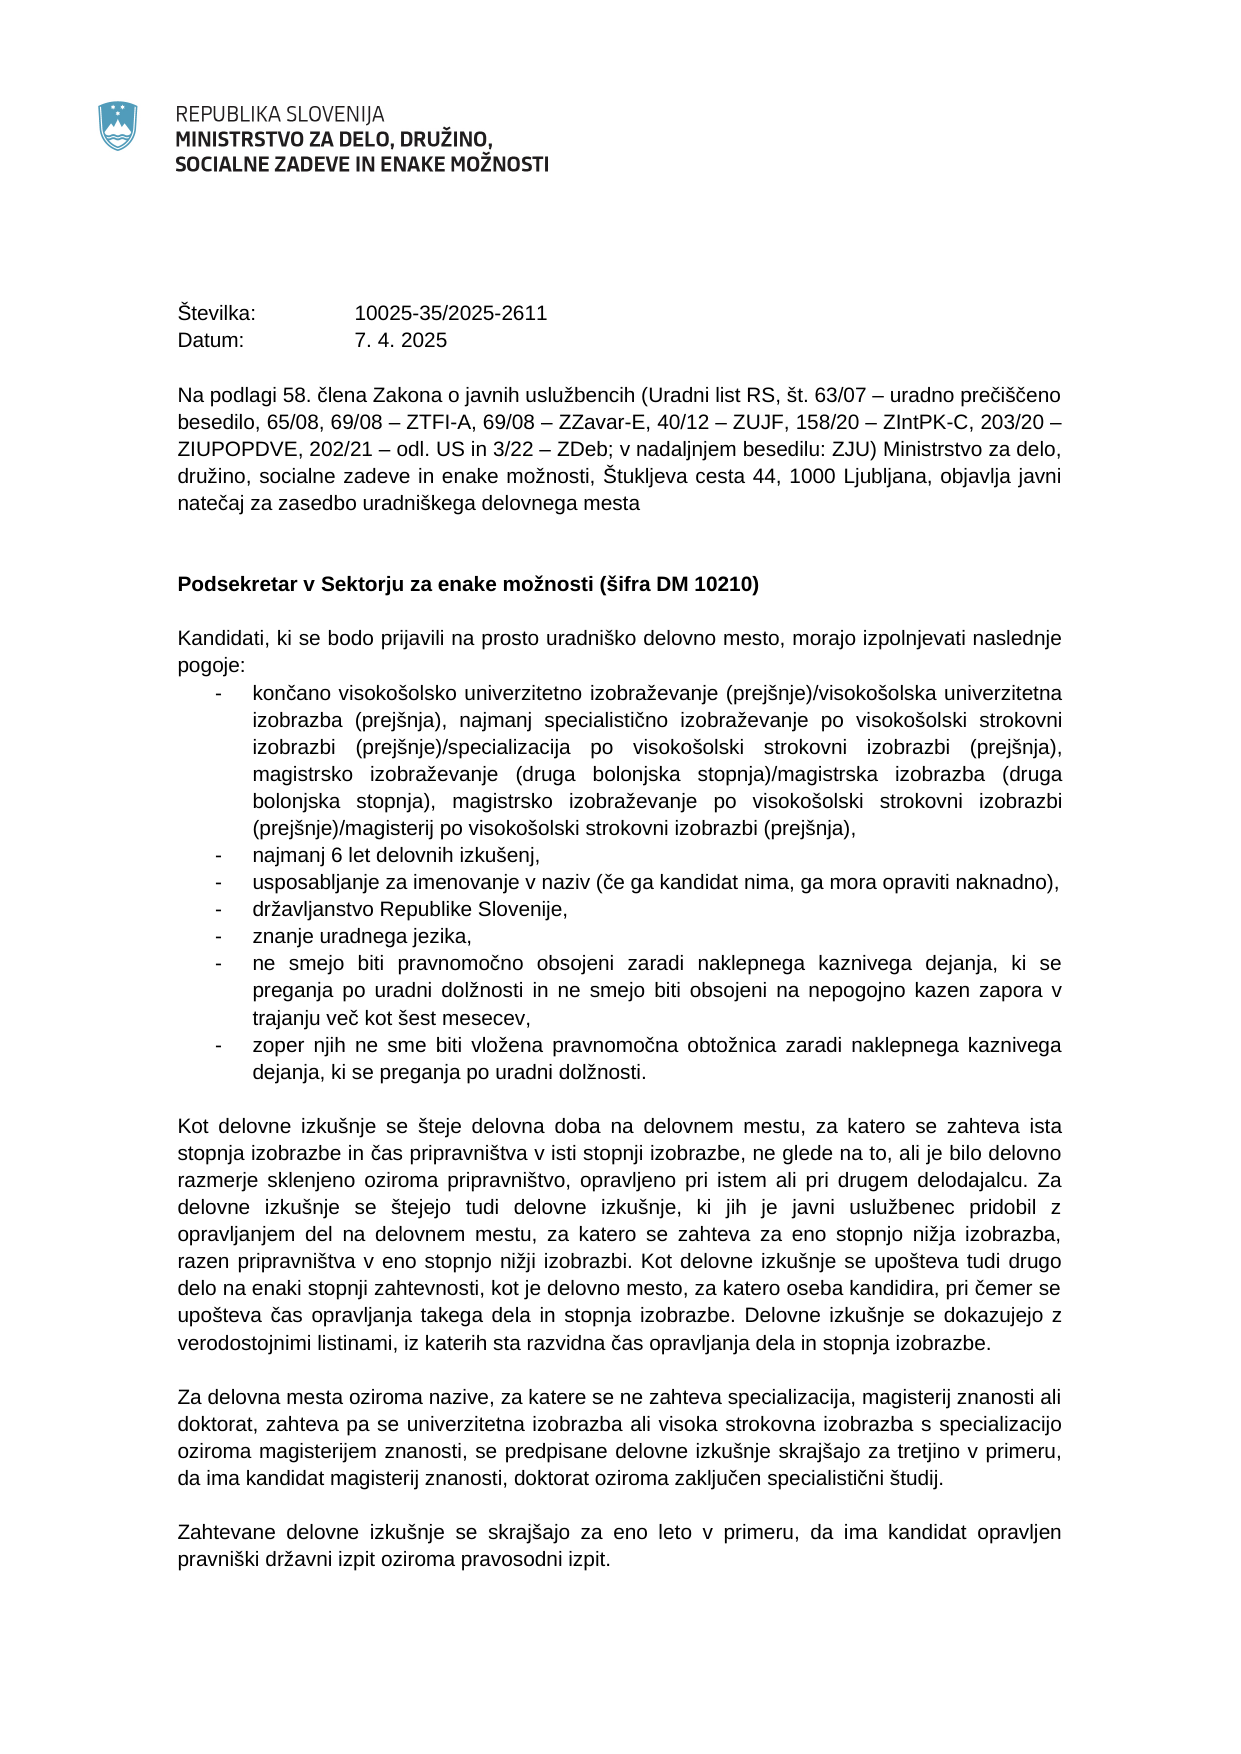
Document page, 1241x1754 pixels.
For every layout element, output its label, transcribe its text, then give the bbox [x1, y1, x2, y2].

list zoper njih ne sme biti vložena pravnomočna obtožnica zaradi naklepnega kaznivega dejanja, ki se preganja po uradni dolžnosti. [215, 1030, 1063, 1084]
picture [0, 0, 550, 239]
list državljanstvo Republike Slovenije, [215, 895, 1063, 922]
list najmanj 6 let delovnih izkušenj, [215, 841, 1063, 868]
text Za delovna mesta oziroma nazive, za katere se ne zahteva specializacija, magisterij znanosti ali doktorat, zahteva pa se univerzitetna izobrazba ali visoka strokovna izobrazba s specializacijo oziroma magisterijem znanosti, se predpisane delovne izkušnje skrajšajo za tretjino v primeru, da ima kandidat magisterij znanosti, doktorat oziroma zaključen specialistični študij. [177, 1382, 1063, 1491]
text Na podlagi 58. člena Zakona o javnih uslužbencih (Uradni list RS, št. 63/07 – uradno prečiščeno besedilo, 65/08, 69/08 – ZTFI-A, 69/08 – ZZavar-E, 40/12 – ZUJF, 158/20 – ZIntPK-C, 203/20 – ZIUPOPDVE, 202/21 – odl. US in 3/22 – ZDeb; v nadaljnjem besedilu: ZJU) Ministrstvo za delo, družino, socialne zadeve in enake možnosti, Štukljeva cesta 44, 1000 Ljubljana, objavlja javni natečaj za zasedbo uradniškega delovnega mesta [177, 380, 1063, 516]
text Kandidati, ki se bodo prijavili na prosto uradniško delovno mesto, morajo izpolnjevati naslednje pogoje: [177, 624, 1063, 678]
list usposabljanje za imenovanje v naziv (če ga kandidat nima, ga mora opraviti naknadno), [215, 868, 1063, 895]
list znanje uradnega jezika, [215, 922, 1063, 949]
text Številka: 10025-35/2025-2611 [177, 299, 1063, 326]
text Zahtevane delovne izkušnje se skrajšajo za eno leto v primeru, da ima kandidat opravljen pravniški državni izpit oziroma pravosodni izpit. [177, 1518, 1063, 1572]
text Podsekretar v Sektorju za enake možnosti (šifra DM 10210) [177, 570, 1063, 597]
text Datum: 7. 4. 2025 [177, 326, 1063, 353]
text Kot delovne izkušnje se šteje delovna doba na delovnem mestu, za katero se zahteva ista stopnja izobrazbe in čas pripravništva v isti stopnji izobrazbe, ne glede na to, ali je bilo delovno razmerje sklenjeno oziroma pripravništvo, opravljeno pri istem ali pri drugem delodajalcu. Za delovne izkušnje se štejejo tudi delovne izkušnje, ki jih je javni uslužbenec pridobil z opravljanjem del na delovnem mestu, za katero se zahteva za eno stopnjo nižja izobrazba, razen pripravništva v eno stopnjo nižji izobrazbi. Kot delovne izkušnje se upošteva tudi drugo delo na enaki stopnji zahtevnosti, kot je delovno mesto, za katero oseba kandidira, pri čemer se upošteva čas opravljanja takega dela in stopnja izobrazbe. Delovne izkušnje se dokazujejo z verodostojnimi listinami, iz katerih sta razvidna čas opravljanja dela in stopnja izobrazbe. [177, 1112, 1063, 1355]
list ne smejo biti pravnomočno obsojeni zaradi naklepnega kaznivega dejanja, ki se preganja po uradni dolžnosti in ne smejo biti obsojeni na nepogojno kazen zapora v trajanju več kot šest mesecev, [215, 949, 1063, 1030]
list končano visokošolsko univerzitetno izobraževanje (prejšnje)/visokošolska univerzitetna izobrazba (prejšnja), najmanj specialistično izobraževanje po visokošolski strokovni izobrazbi (prejšnje)/specializacija po visokošolski strokovni izobrazbi (prejšnja), magistrsko izobraževanje (druga bolonjska stopnja)/magistrska izobrazba (druga bolonjska stopnja), magistrsko izobraževanje po visokošolski strokovni izobrazbi (prejšnje)/magisterij po visokošolski strokovni izobrazbi (prejšnja), [215, 678, 1063, 841]
